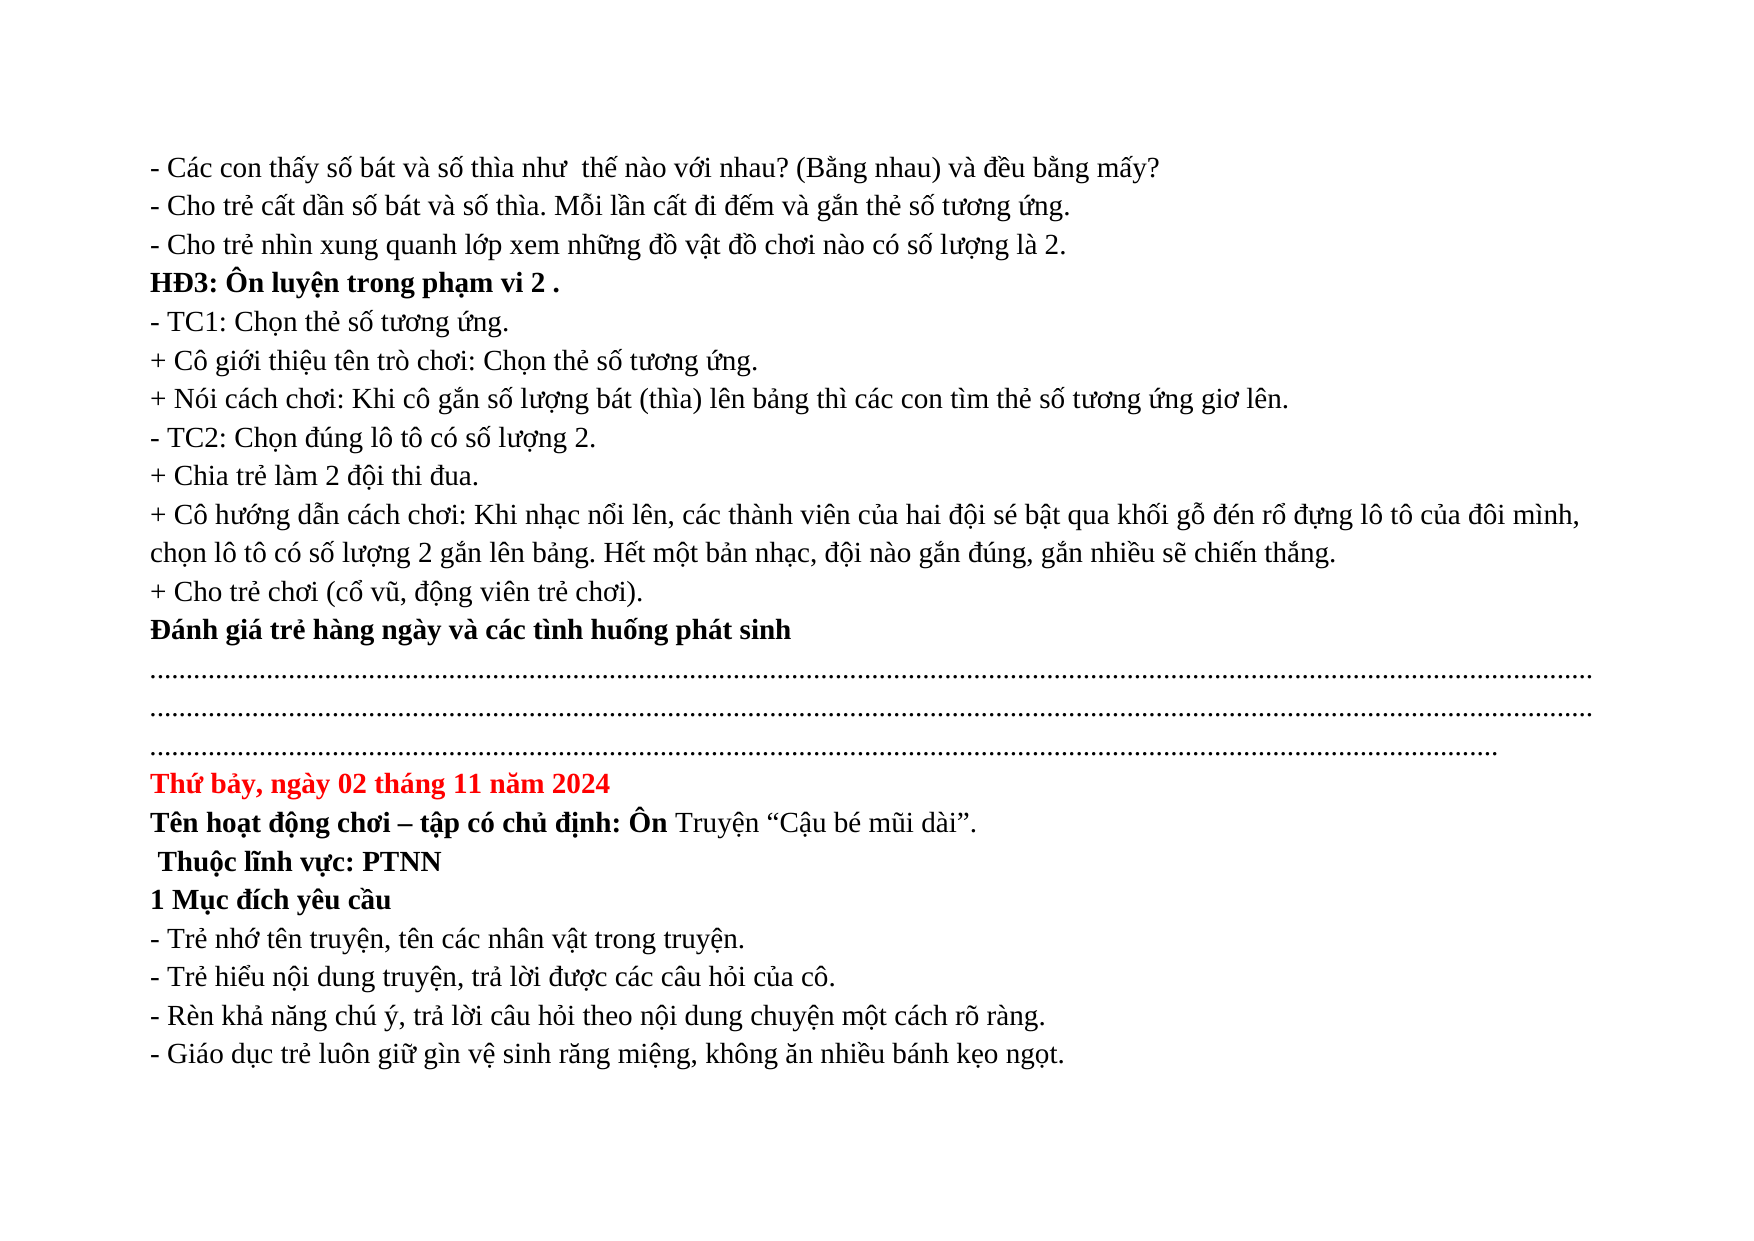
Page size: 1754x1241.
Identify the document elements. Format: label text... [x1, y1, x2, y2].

text - Các con thấy số bát và số thìa như thế nào với nhau? (Bằng nhau) và đều bằng mấy? [150, 150, 1604, 183]
text - Rèn khả năng chú ý, trả lời câu hỏi theo nội dung chuyện một cách rõ ràng. [150, 998, 1604, 1031]
text - TC2: Chọn đúng lô tô có số lượng 2. [150, 420, 1604, 453]
text - TC1: Chọn thẻ số tương ứng. [150, 304, 1604, 338]
text + Cô giới thiệu tên trò chơi: Chọn thẻ số tương ứng. [150, 343, 1604, 376]
text Tên hoạt động chơi – tập có chủ định: Ôn Truyện “Cậu bé mũi dài”. [150, 805, 1563, 839]
text HĐ3: Ôn luyện trong phạm vi 2 . [150, 266, 1604, 299]
text - Giáo dục trẻ luôn giữ gìn vệ sinh răng miệng, không ăn nhiều bánh kẹo ngọt. [150, 1036, 1604, 1070]
text + Cho trẻ chơi (cổ vũ, động viên trẻ chơi). [150, 574, 1604, 607]
text - Cho trẻ cất dần số bát và số thìa. Mỗi lần cất đi đếm và gắn thẻ số tương ứng. [150, 188, 1604, 222]
text - Trẻ hiểu nội dung truyện, trả lời được các câu hỏi của cô. [150, 959, 1604, 993]
text Thứ bảy, ngày 02 tháng 11 năm 2024 [150, 767, 1604, 800]
text 1 Mục đích yêu cầu [150, 882, 1604, 916]
text - Cho trẻ nhìn xung quanh lớp xem những đồ vật đồ chơi nào có số lượng là 2. [150, 227, 1604, 261]
text + Chia trẻ làm 2 đội thi đua. [150, 458, 1604, 492]
text ..................................................................................................................................................................................................................................................................................................................................................................................................................................................................................................................................................................................................... [150, 651, 1597, 762]
text Đánh giá trẻ hàng ngày và các tình huống phát sinh [150, 612, 1563, 646]
text + Nói cách chơi: Khi cô gắn số lượng bát (thìa) lên bảng thì các con tìm thẻ số tương ứng giơ lên. [150, 381, 1604, 415]
text - Trẻ nhớ tên truyện, tên các nhân vật trong truyện. [150, 921, 1604, 954]
text Thuộc lĩnh vực: PTNN [150, 844, 1563, 877]
text + Cô hướng dẫn cách chơi: Khi nhạc nổi lên, các thành viên của hai đội sé bật qua khối gỗ đén rổ đựng lô tô của đôi mình, chọn lô tô có số lượng 2 gắn lên bảng. Hết một bản nhạc, đội nào gắn đúng, gắn nhiều sẽ chiến thắng. [150, 497, 1604, 569]
